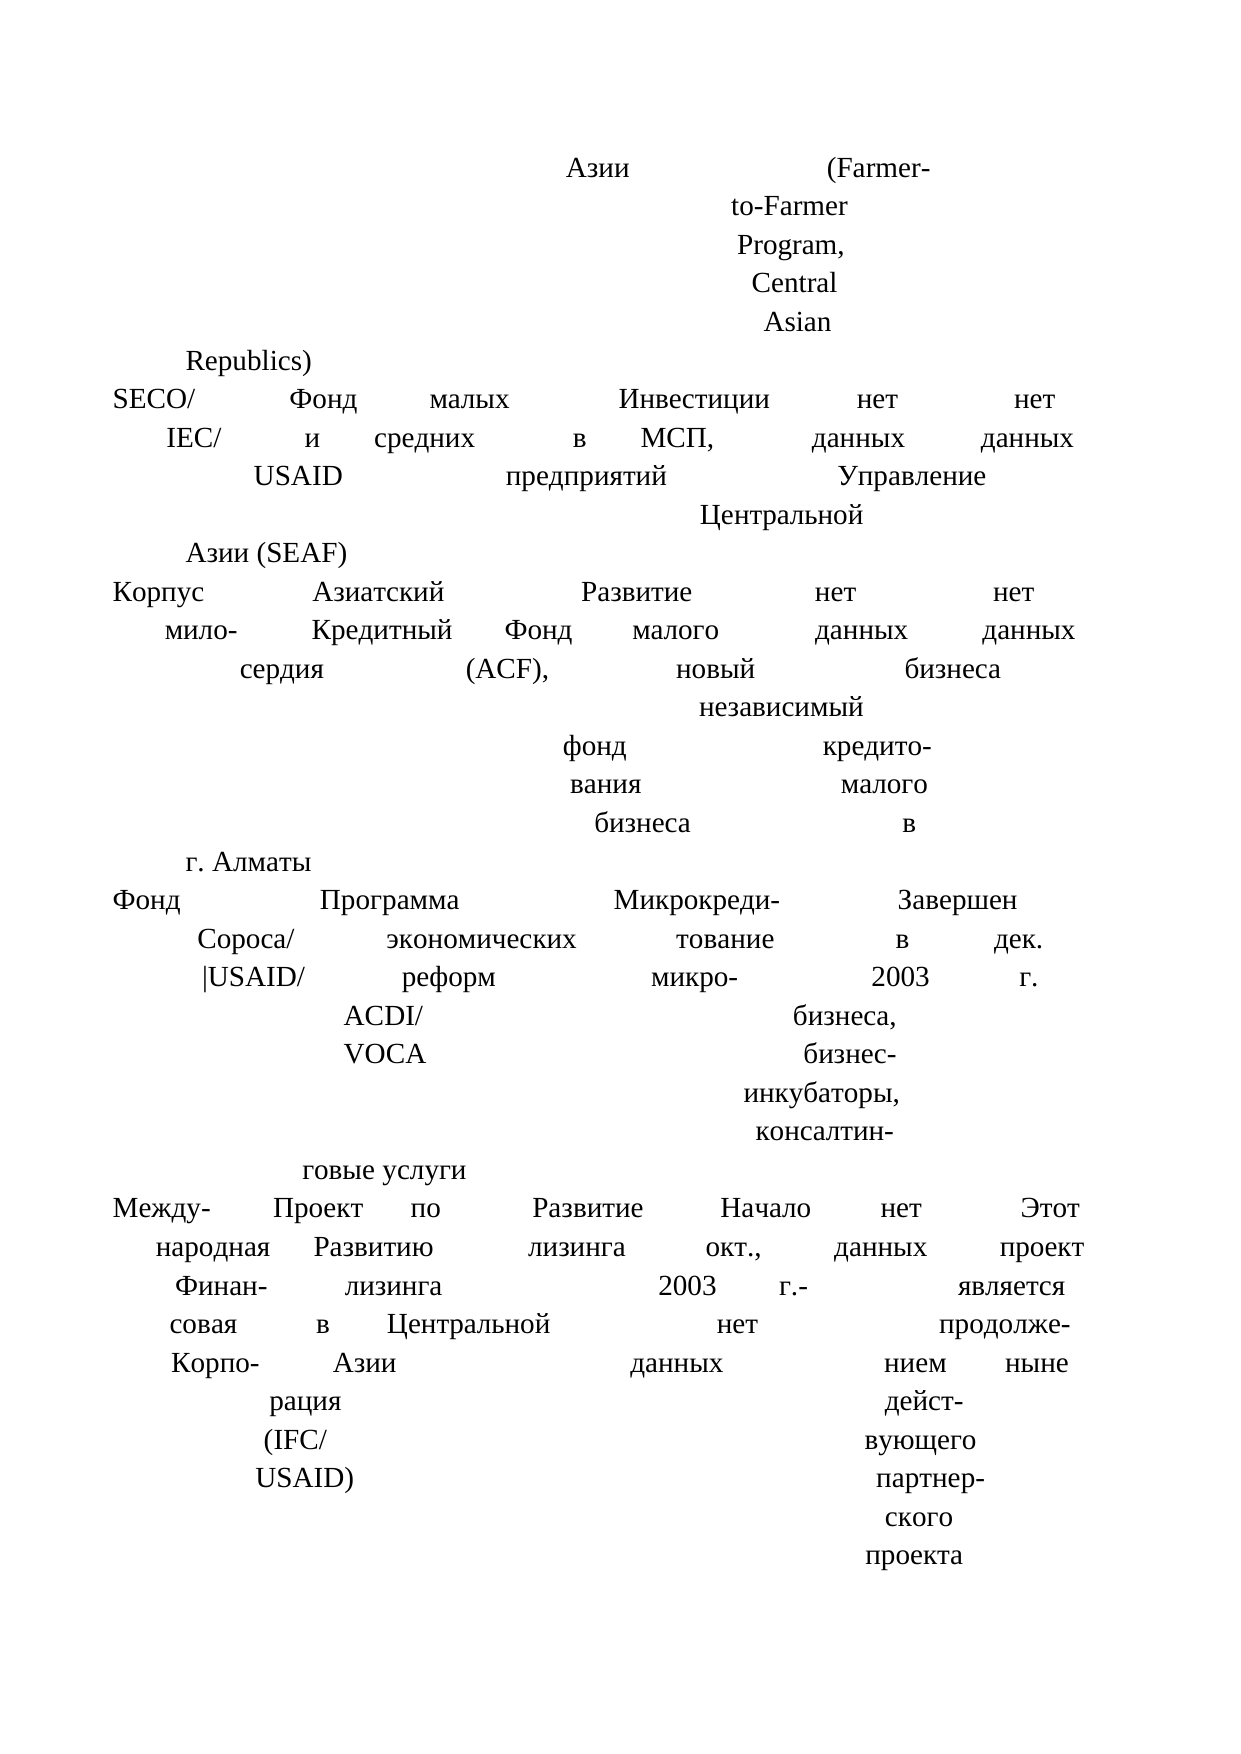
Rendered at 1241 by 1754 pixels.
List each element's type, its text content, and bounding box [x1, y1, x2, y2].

text SECO/ Фонд малых Инвестиции нет нет IEC/ и средних в МСП, данных данных USAID предприятий Управление Центральной Азии (SEAF) [112, 381, 1128, 569]
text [112, 150, 1128, 376]
text Корпус Азиатский Развитие нет нет мило- Кредитный Фонд малого данных данных сердия (ACF), новый бизнеса независимый фонд кредито- вания малого бизнеса в г. Алматы [112, 574, 1128, 877]
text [112, 1191, 1128, 1571]
text Фонд Программа Микрокреди- Завершен Соpoca/ экономических тование в дек. |USAID/ реформ микро- 2003 г. ACDI/ бизнеса, VOCA бизнес- инкубаторы, консалтин- говые услуги [112, 882, 1128, 1186]
